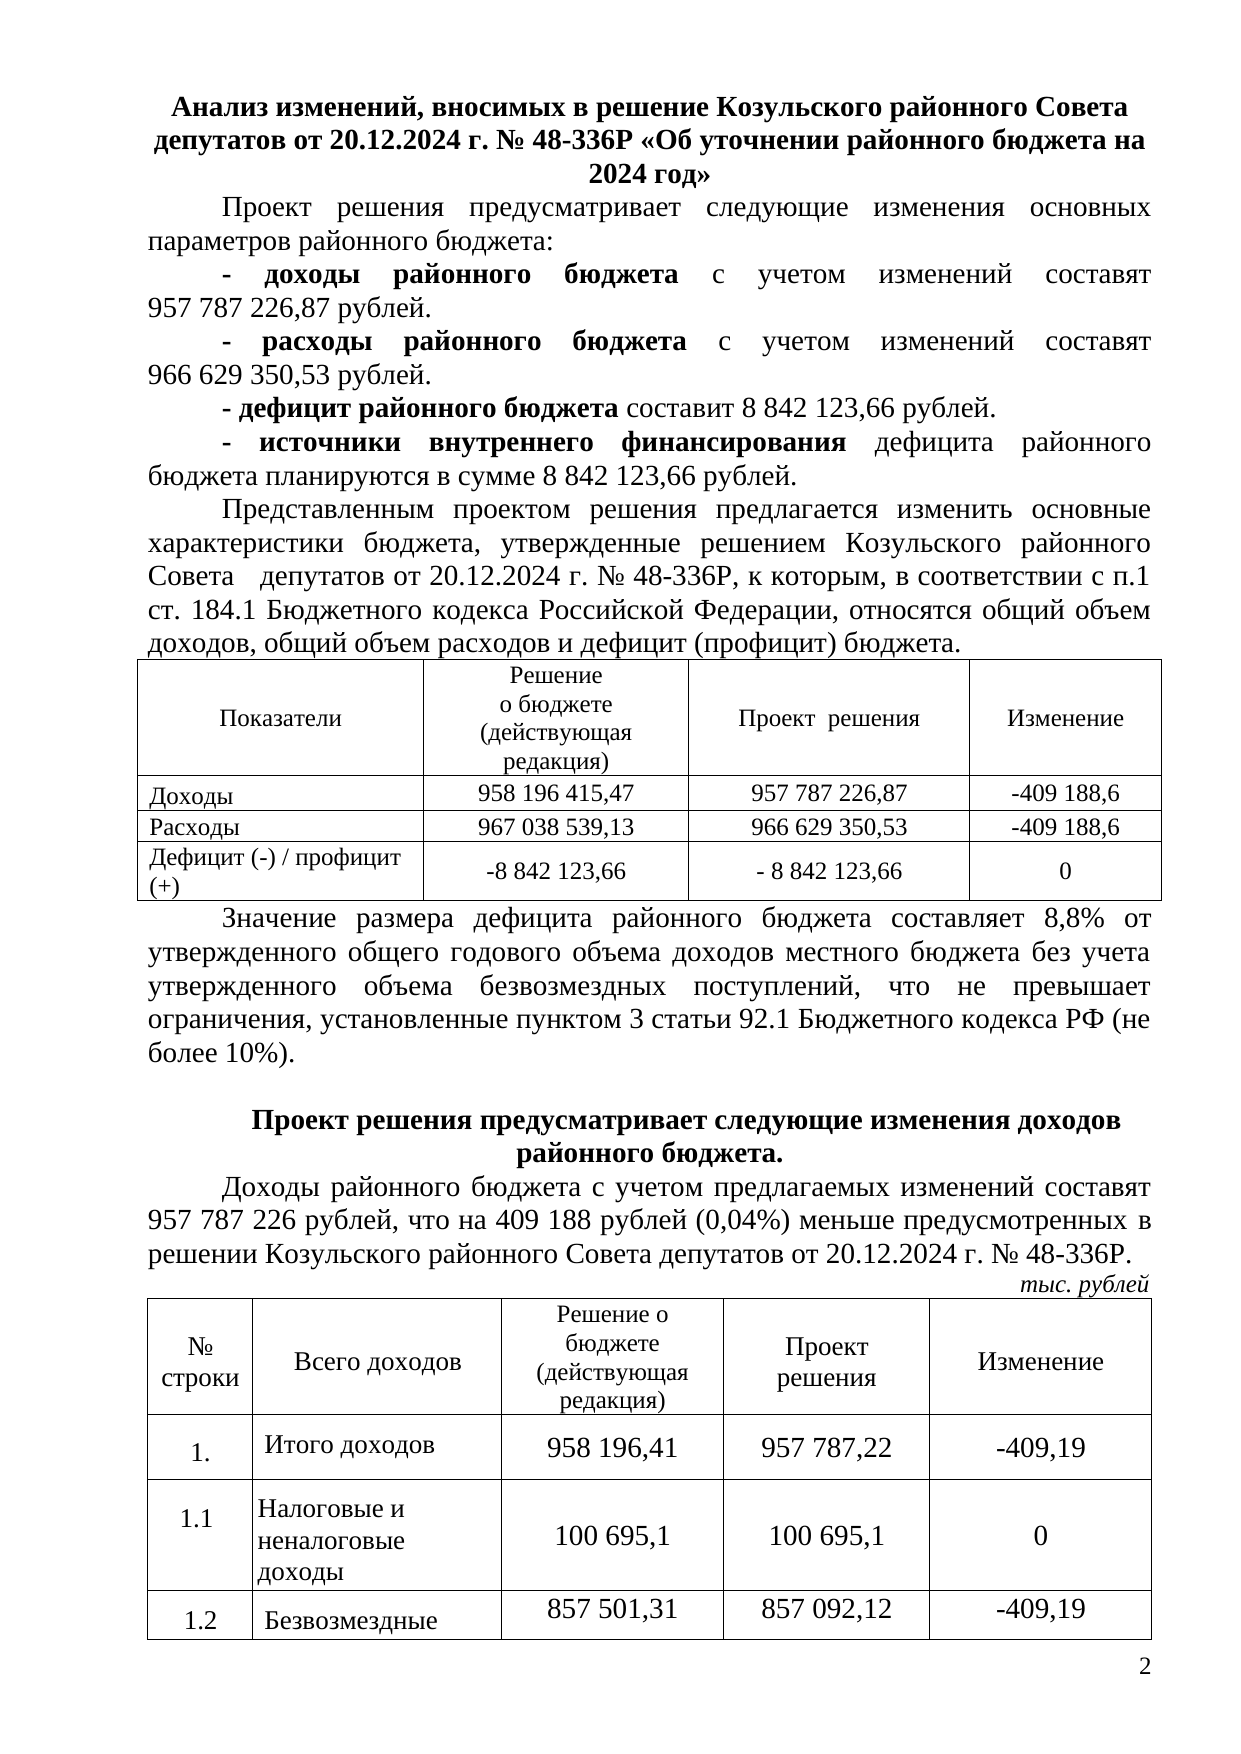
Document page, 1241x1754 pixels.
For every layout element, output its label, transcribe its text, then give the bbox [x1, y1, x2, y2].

table_cell 958 196,41 [502, 1415, 723, 1479]
table_cell 957 787,22 [724, 1415, 929, 1479]
table_cell - 8 842 123,66 [689, 842, 969, 899]
table_cell -409,19 [930, 1415, 1151, 1479]
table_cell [253, 1591, 501, 1639]
table_header Проект решения [689, 660, 969, 775]
table_header Проект решения [724, 1299, 929, 1414]
text Значение размера дефицита районного бюджета составляет 8,8% от утвержденного общего годового объема доходов местного бюджета без учета утвержденного объема безвозмездных поступлений, что не превышает ограничения, установленные пунктом 3 статьи 92.1 Бюджетного кодекса РФ (не более 10%). [148, 901, 1152, 1068]
table_cell 0 [930, 1480, 1151, 1590]
table_cell 100 695,1 [502, 1480, 723, 1590]
table_cell -409,19 [930, 1591, 1151, 1639]
table_cell Дефицит (-) / профицит (+) [138, 842, 423, 899]
table_header Решение о бюджете (действующая редакция) [502, 1299, 723, 1414]
text Анализ изменений, вносимых в решение Козульского районного Совета депутатов от 20.12.2024 г. № 48-336Р «Об уточнении районного бюджета на 2024 год» [148, 89, 1152, 189]
table_cell 857 092,12 [724, 1591, 929, 1639]
table_cell Налоговые и неналоговые доходы [253, 1480, 501, 1590]
table_header Изменение [930, 1299, 1151, 1414]
text - дефицит районного бюджета составит 8 842 123,66 рублей. [148, 391, 1152, 424]
table_cell 957 787 226,87 [689, 776, 969, 810]
table_cell Доходы [138, 776, 423, 810]
table_cell 100 695,1 [724, 1480, 929, 1590]
text - источники внутреннего финансирования дефицита районного бюджета планируются в сумме 8 842 123,66 рублей. [148, 424, 1152, 491]
text Проект решения предусматривает следующие изменения основных параметров районного бюджета: [148, 189, 1152, 256]
text Проект решения предусматривает следующие изменения доходов районного бюджета. [148, 1102, 1152, 1169]
table_cell 967 038 539,13 [424, 811, 688, 841]
table_cell -409 188,6 [970, 811, 1161, 841]
table_header Решение о бюджете (действующая редакция) [424, 660, 688, 775]
table_header Показатели [138, 660, 423, 775]
text - расходы районного бюджета с учетом изменений составят 966 629 350,53 рублей. [148, 323, 1152, 391]
text Доходы районного бюджета с учетом предлагаемых изменений составят 957 787 226 рублей, что на 409 188 рублей (0,04%) меньше предусмотренных в решении Козульского районного Совета депутатов от 20.12.2024 г. № 48-336Р. [148, 1169, 1152, 1269]
table_header № строки [148, 1299, 252, 1414]
table_header Изменение [970, 660, 1161, 775]
table_cell Итого доходов [253, 1415, 501, 1479]
table_cell 1. [148, 1415, 252, 1479]
table_cell 1.1 [148, 1480, 252, 1590]
text - доходы районного бюджета с учетом изменений составят 957 787 226,87 рублей. [148, 256, 1152, 323]
table_cell 0 [970, 842, 1161, 899]
table_cell 1.2 [148, 1591, 252, 1639]
table_cell 966 629 350,53 [689, 811, 969, 841]
text тыс. рублей [148, 1269, 1152, 1298]
table_cell -8 842 123,66 [424, 842, 688, 899]
text Представленным проектом решения предлагается изменить основные характеристики бюджета, утвержденные решением Козульского районного Совета депутатов от 20.12.2024 г. № 48-336Р, к которым, в соответствии с п.1 ст. 184.1 Бюджетного кодекса Российской Федерации, относятся общий объем доходов, общий объем расходов и дефицит (профицит) бюджета. [148, 491, 1152, 659]
table_cell 857 501,31 [502, 1591, 723, 1639]
table_cell -409 188,6 [970, 776, 1161, 810]
table_cell Расходы [138, 811, 423, 841]
table_cell 958 196 415,47 [424, 776, 688, 810]
table_header Всего доходов [253, 1299, 501, 1414]
